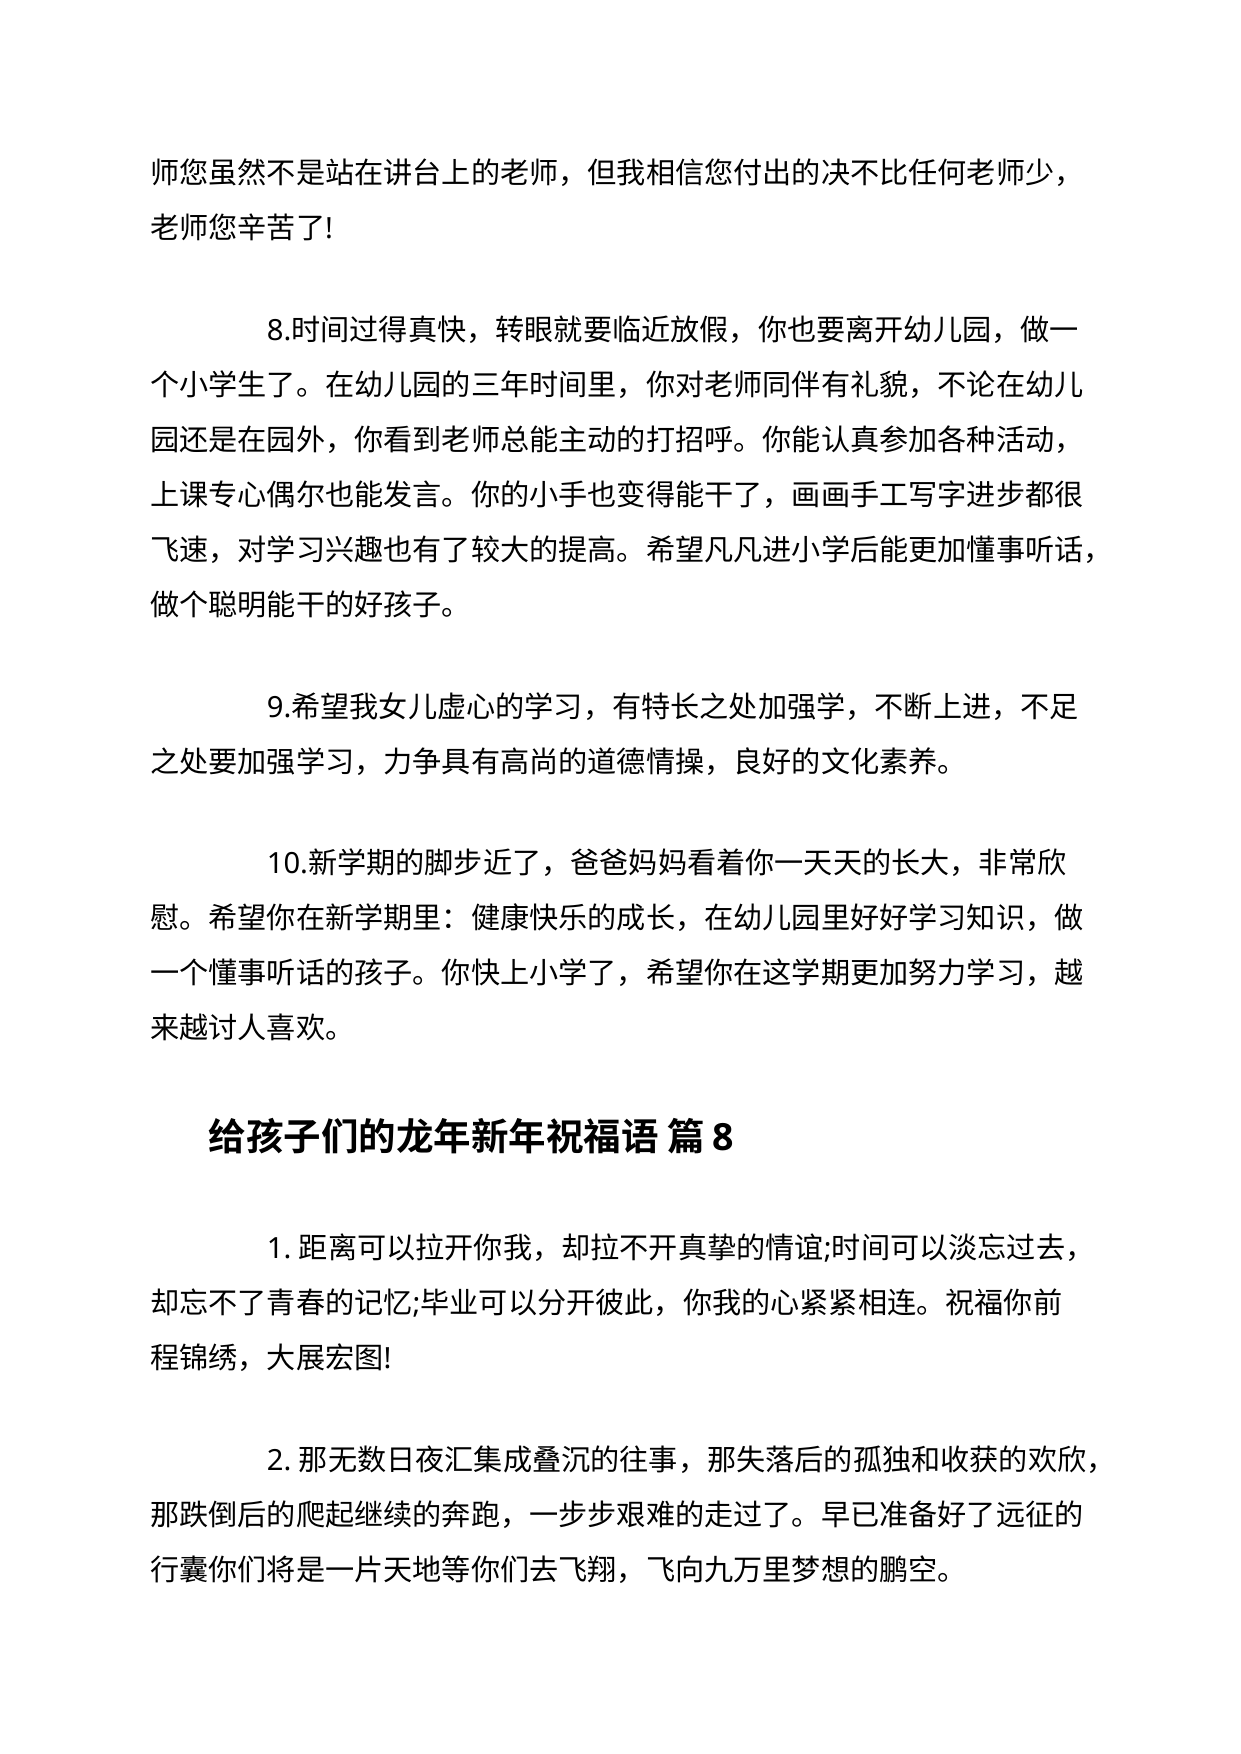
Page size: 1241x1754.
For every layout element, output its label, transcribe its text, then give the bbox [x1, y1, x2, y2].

text 8.时间过得真快，转眼就要临近放假，你也要离开幼儿园，做一个小学生了。在幼儿园的三年时间里，你对老师同伴有礼貌，不论在幼儿园还是在园外，你看到老师总能主动的打招呼。你能认真参加各种活动，上课专心偶尔也能发言。你的小手也变得能干了，画画手工写字进步都很飞速，对学习兴趣也有了较大的提高。希望凡凡进小学后能更加懂事听话，做个聪明能干的好孩子。 [150, 307, 1090, 624]
text 9.希望我女儿虚心的学习，有特长之处加强学，不断上进，不足之处要加强学习，力争具有高尚的道德情操，良好的文化素养。 [150, 683, 1090, 781]
text 给孩子们的龙年新年祝福语 篇8 [150, 1107, 1090, 1161]
text 10.新学期的脚步近了，爸爸妈妈看着你一天天的长大，非常欣慰。希望你在新学期里：健康快乐的成长，在幼儿园里好好学习知识，做一个懂事听话的孩子。你快上小学了，希望你在这学期更加努力学习，越来越讨人喜欢。 [150, 840, 1090, 1047]
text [150, 150, 1090, 247]
text 1. 距离可以拉开你我，却拉不开真挚的情谊;时间可以淡忘过去，却忘不了青春的记忆;毕业可以分开彼此，你我的心紧紧相连。祝福你前程锦绣，大展宏图! [150, 1224, 1090, 1377]
text 2. 那无数日夜汇集成叠沉的往事，那失落后的孤独和收获的欢欣，那跌倒后的爬起继续的奔跑，一步步艰难的走过了。早已准备好了远征的行囊你们将是一片天地等你们去飞翔，飞向九万里梦想的鹏空。 [150, 1436, 1090, 1588]
